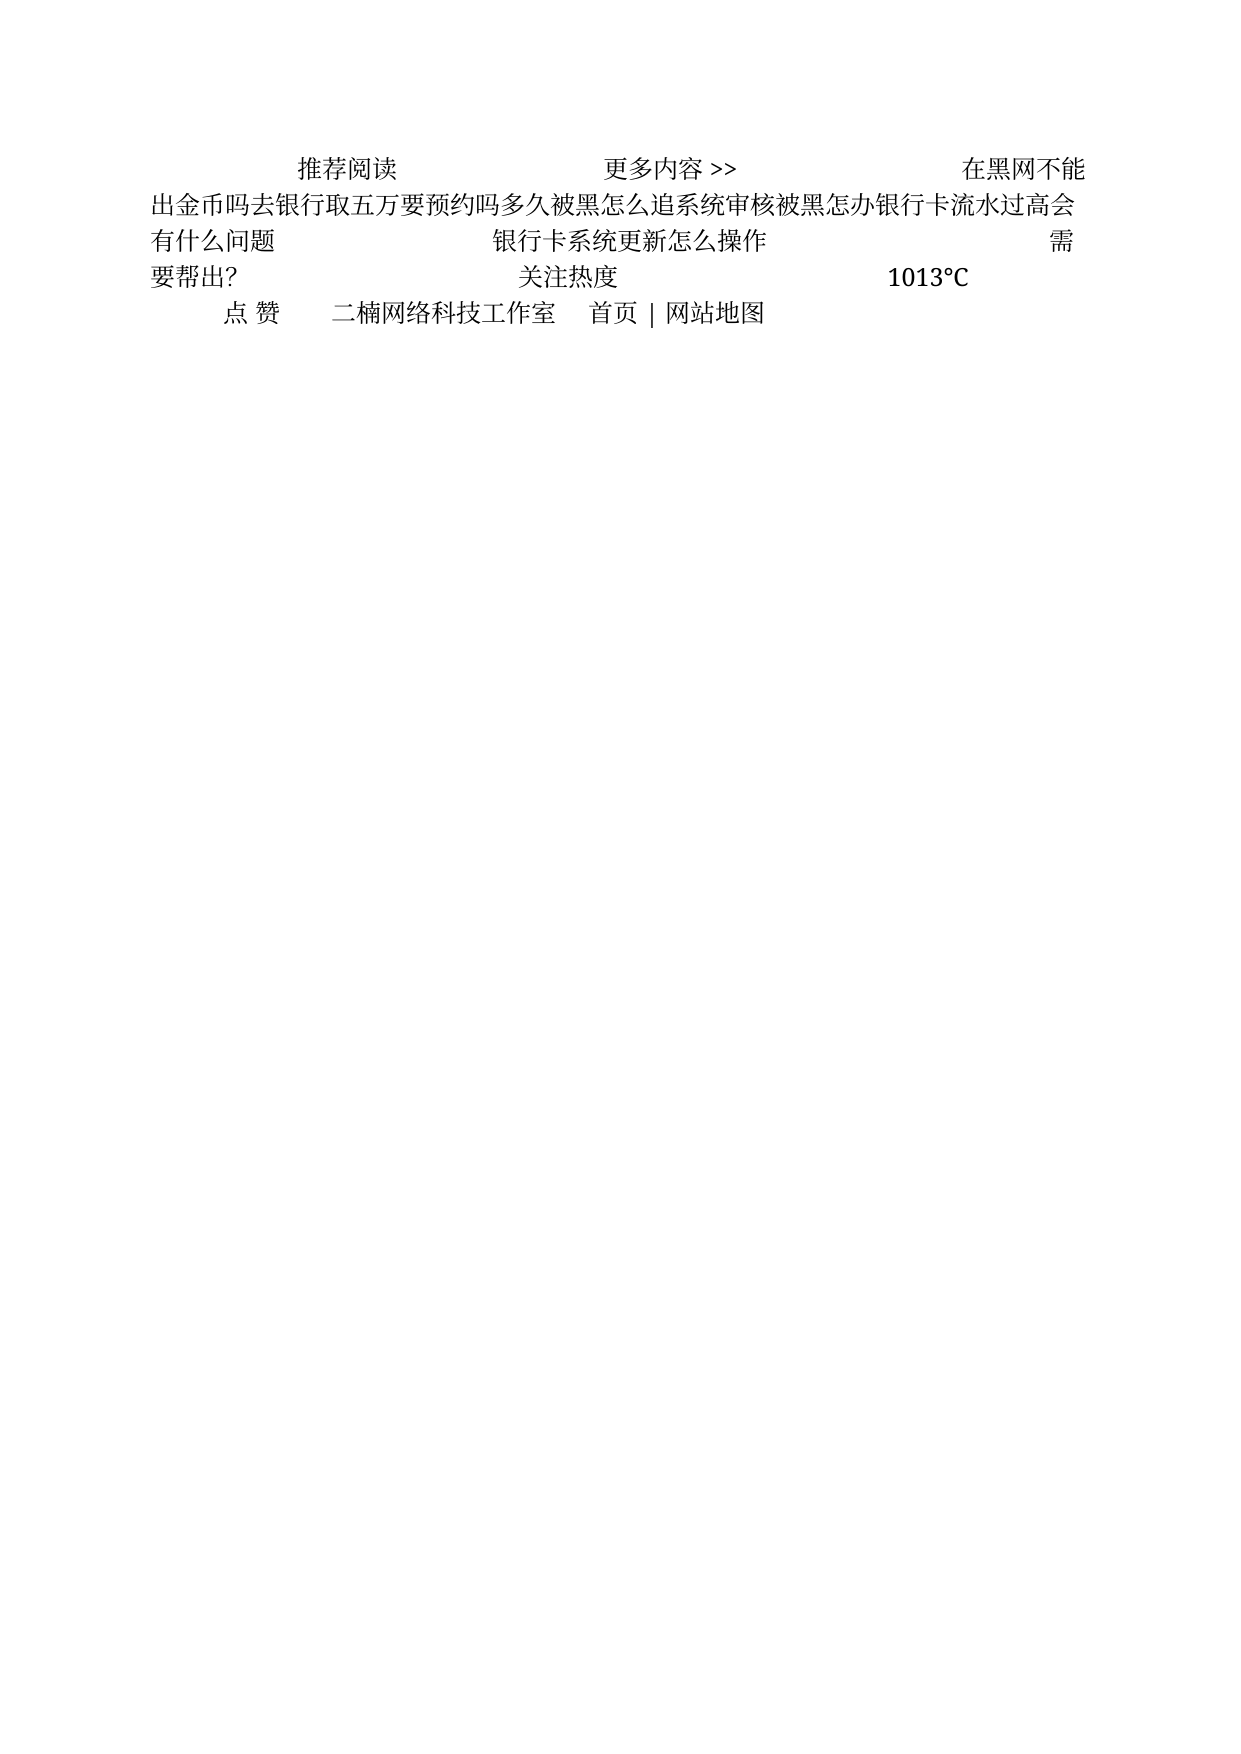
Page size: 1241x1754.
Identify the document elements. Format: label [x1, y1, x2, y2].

text [150, 150, 1090, 330]
